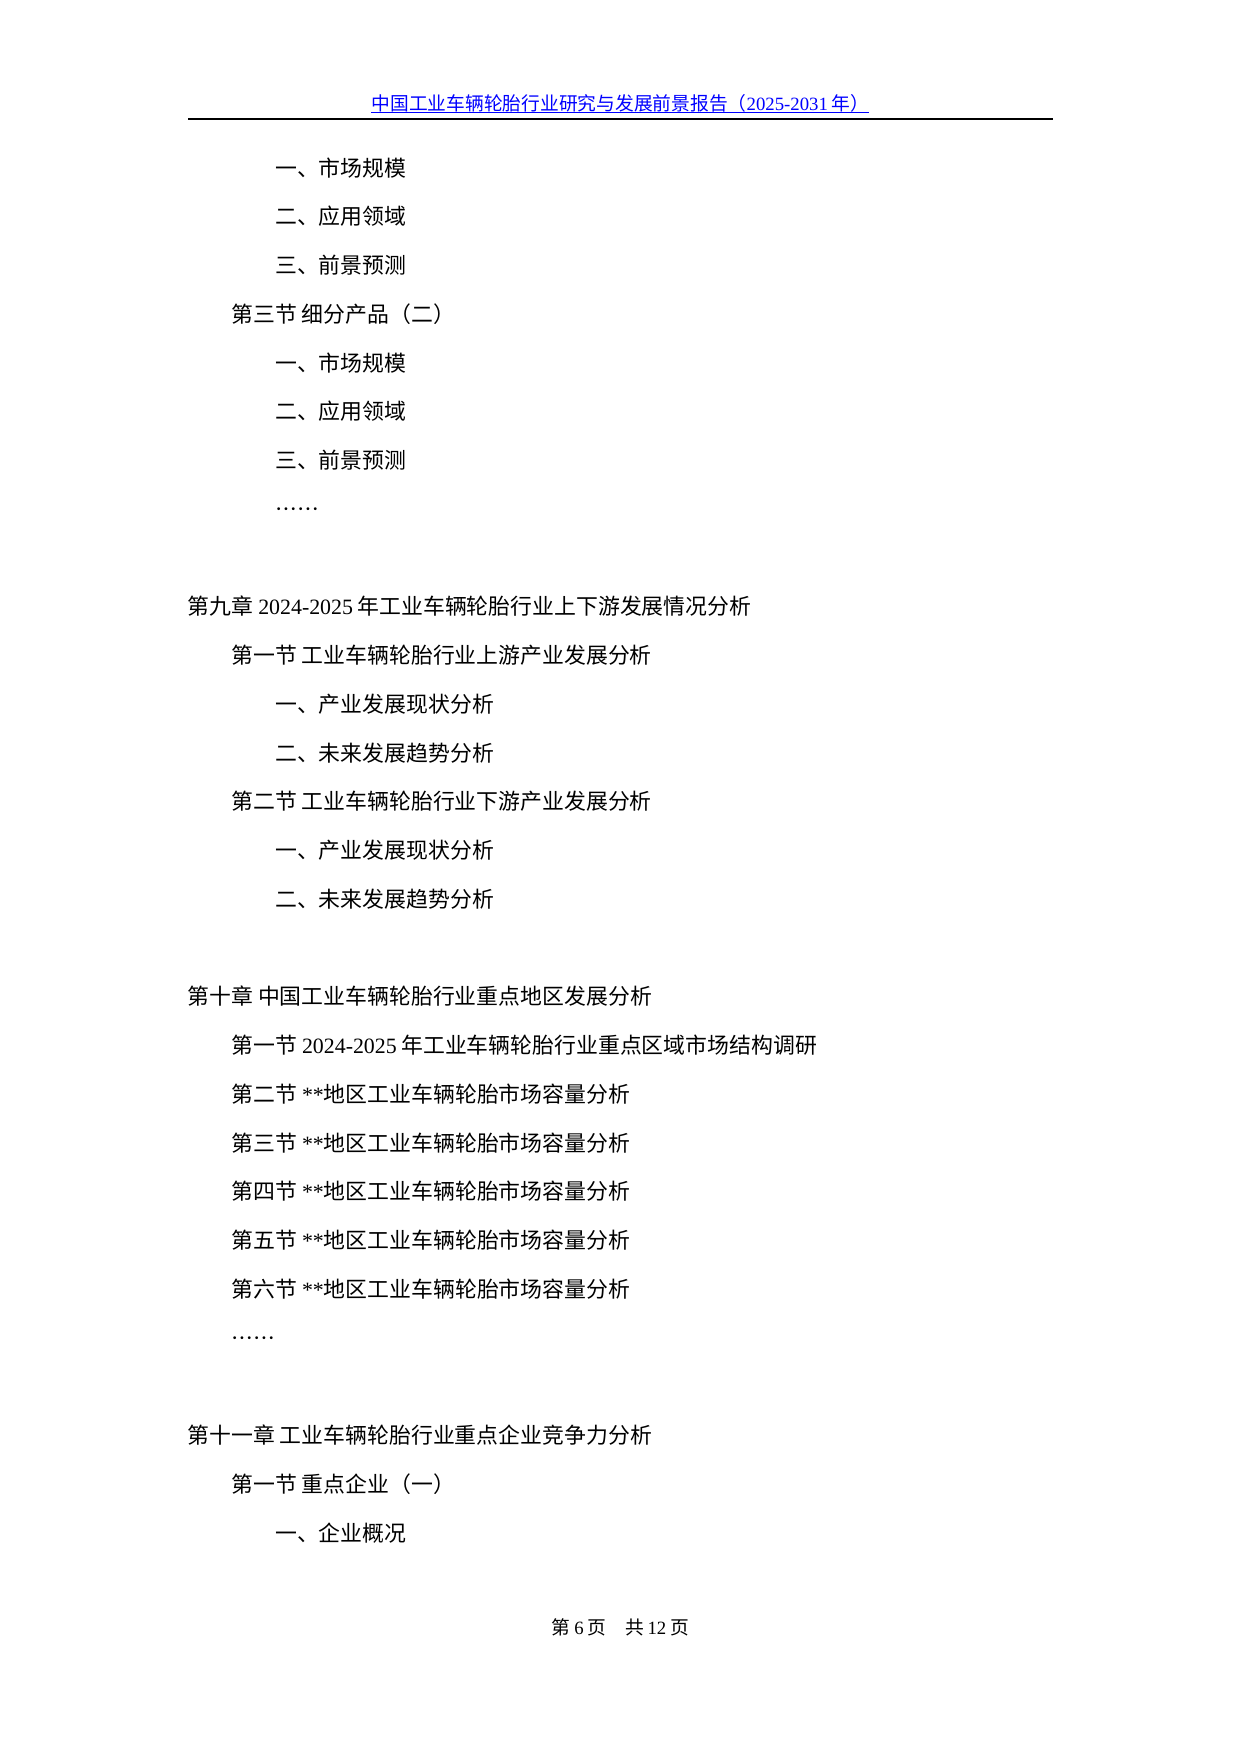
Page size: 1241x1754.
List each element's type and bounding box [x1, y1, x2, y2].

text [187, 150, 1053, 1548]
